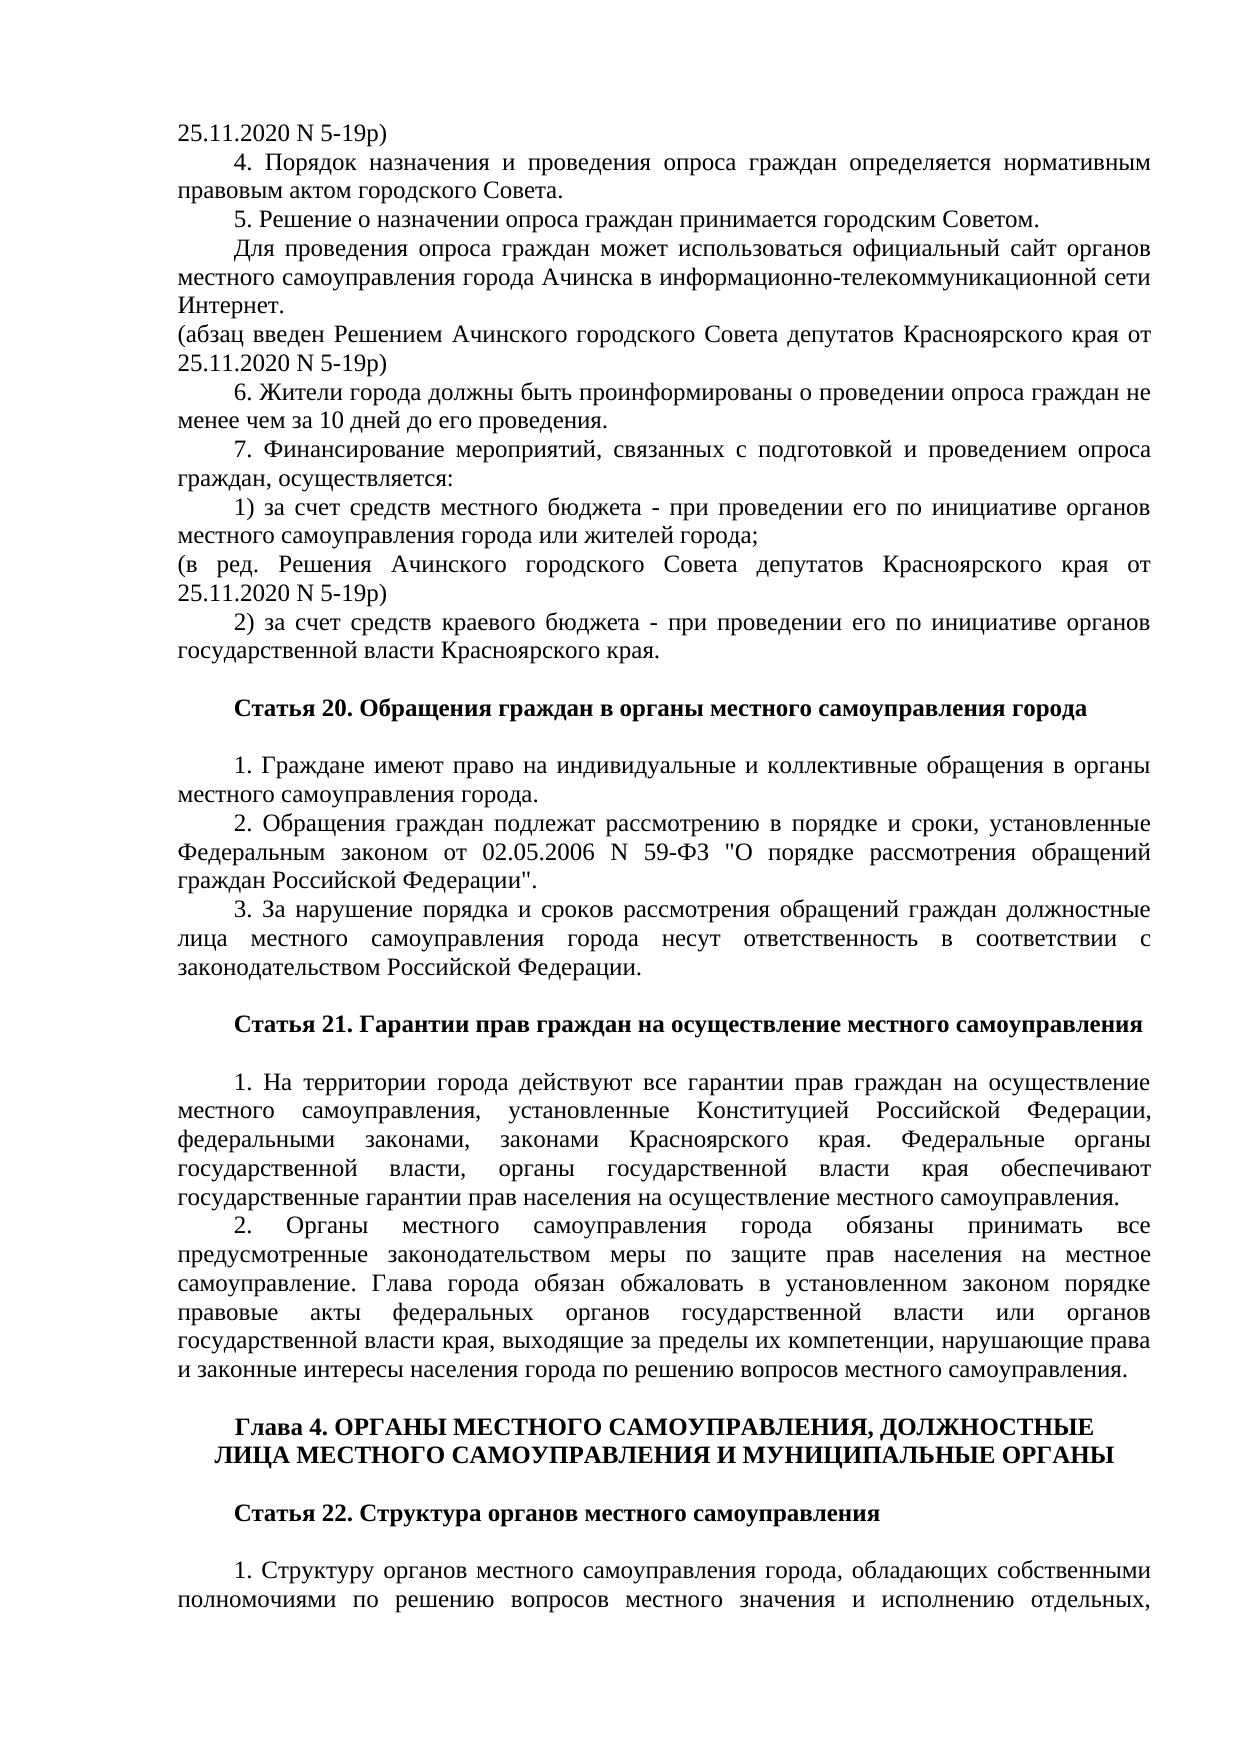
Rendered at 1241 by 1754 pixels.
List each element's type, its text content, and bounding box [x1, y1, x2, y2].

title Статья 20. Обращения граждан в органы местного самоуправления города [177, 693, 1152, 722]
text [177, 1556, 1152, 1613]
title Статья 21. Гарантии прав граждан на осуществление местного самоуправления [177, 1009, 1152, 1038]
text 5. Решение о назначении опроса граждан принимается городским Советом. [177, 204, 1152, 233]
title Глава 4. ОРГАНЫ МЕСТНОГО САМОУПРАВЛЕНИЯ, ДОЛЖНОСТНЫЕ [177, 1412, 1152, 1441]
text 1. На территории города действуют все гарантии прав граждан на осуществление местного самоуправления, установленные Конституцией Российской Федерации, федеральными законами, законами Красноярского края. Федеральные органы государственной власти, органы государственной власти края обеспечивают государственные гарантии прав населения на осуществление местного самоуправления. [177, 1067, 1152, 1211]
text 2) за счет средств краевого бюджета - при проведении его по инициативе органов государственной власти Красноярского края. [177, 607, 1152, 664]
text 6. Жители города должны быть проинформированы о проведении опроса граждан не менее чем за 10 дней до его проведения. [177, 377, 1152, 434]
text Для проведения опроса граждан может использоваться официальный сайт органов местного самоуправления города Ачинска в информационно-телекоммуникационной сети Интернет. [177, 233, 1152, 319]
title Статья 22. Структура органов местного самоуправления [177, 1498, 1152, 1527]
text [177, 118, 1152, 147]
text (в ред. Решения Ачинского городского Совета депутатов Красноярского края от 25.11.2020 N 5-19р) [177, 549, 1152, 607]
text 1) за счет средств местного бюджета - при проведении его по инициативе органов местного самоуправления города или жителей города; [177, 492, 1152, 549]
text 3. За нарушение порядка и сроков рассмотрения обращений граждан должностные лица местного самоуправления города несут ответственность в соответствии с законодательством Российской Федерации. [177, 894, 1152, 981]
text (абзац введен Решением Ачинского городского Совета депутатов Красноярского края от 25.11.2020 N 5-19р) [177, 319, 1152, 377]
text 1. Граждане имеют право на индивидуальные и коллективные обращения в органы местного самоуправления города. [177, 751, 1152, 808]
text 2. Обращения граждан подлежат рассмотрению в порядке и сроки, установленные Федеральным законом от 02.05.2006 N 59-ФЗ "О порядке рассмотрения обращений граждан Российской Федерации". [177, 808, 1152, 894]
text 7. Финансирование мероприятий, связанных с подготовкой и проведением опроса граждан, осуществляется: [177, 434, 1152, 492]
text 4. Порядок назначения и проведения опроса граждан определяется нормативным правовым актом городского Совета. [177, 147, 1152, 204]
text 2. Органы местного самоуправления города обязаны принимать все предусмотренные законодательством меры по защите прав населения на местное самоуправление. Глава города обязан обжаловать в установленном законом порядке правовые акты федеральных органов государственной власти или органов государственной власти края, выходящие за пределы их компетенции, нарушающие права и законные интересы населения города по решению вопросов местного самоуправления. [177, 1211, 1152, 1383]
title ЛИЦА МЕСТНОГО САМОУПРАВЛЕНИЯ И МУНИЦИПАЛЬНЫЕ ОРГАНЫ [177, 1441, 1152, 1469]
